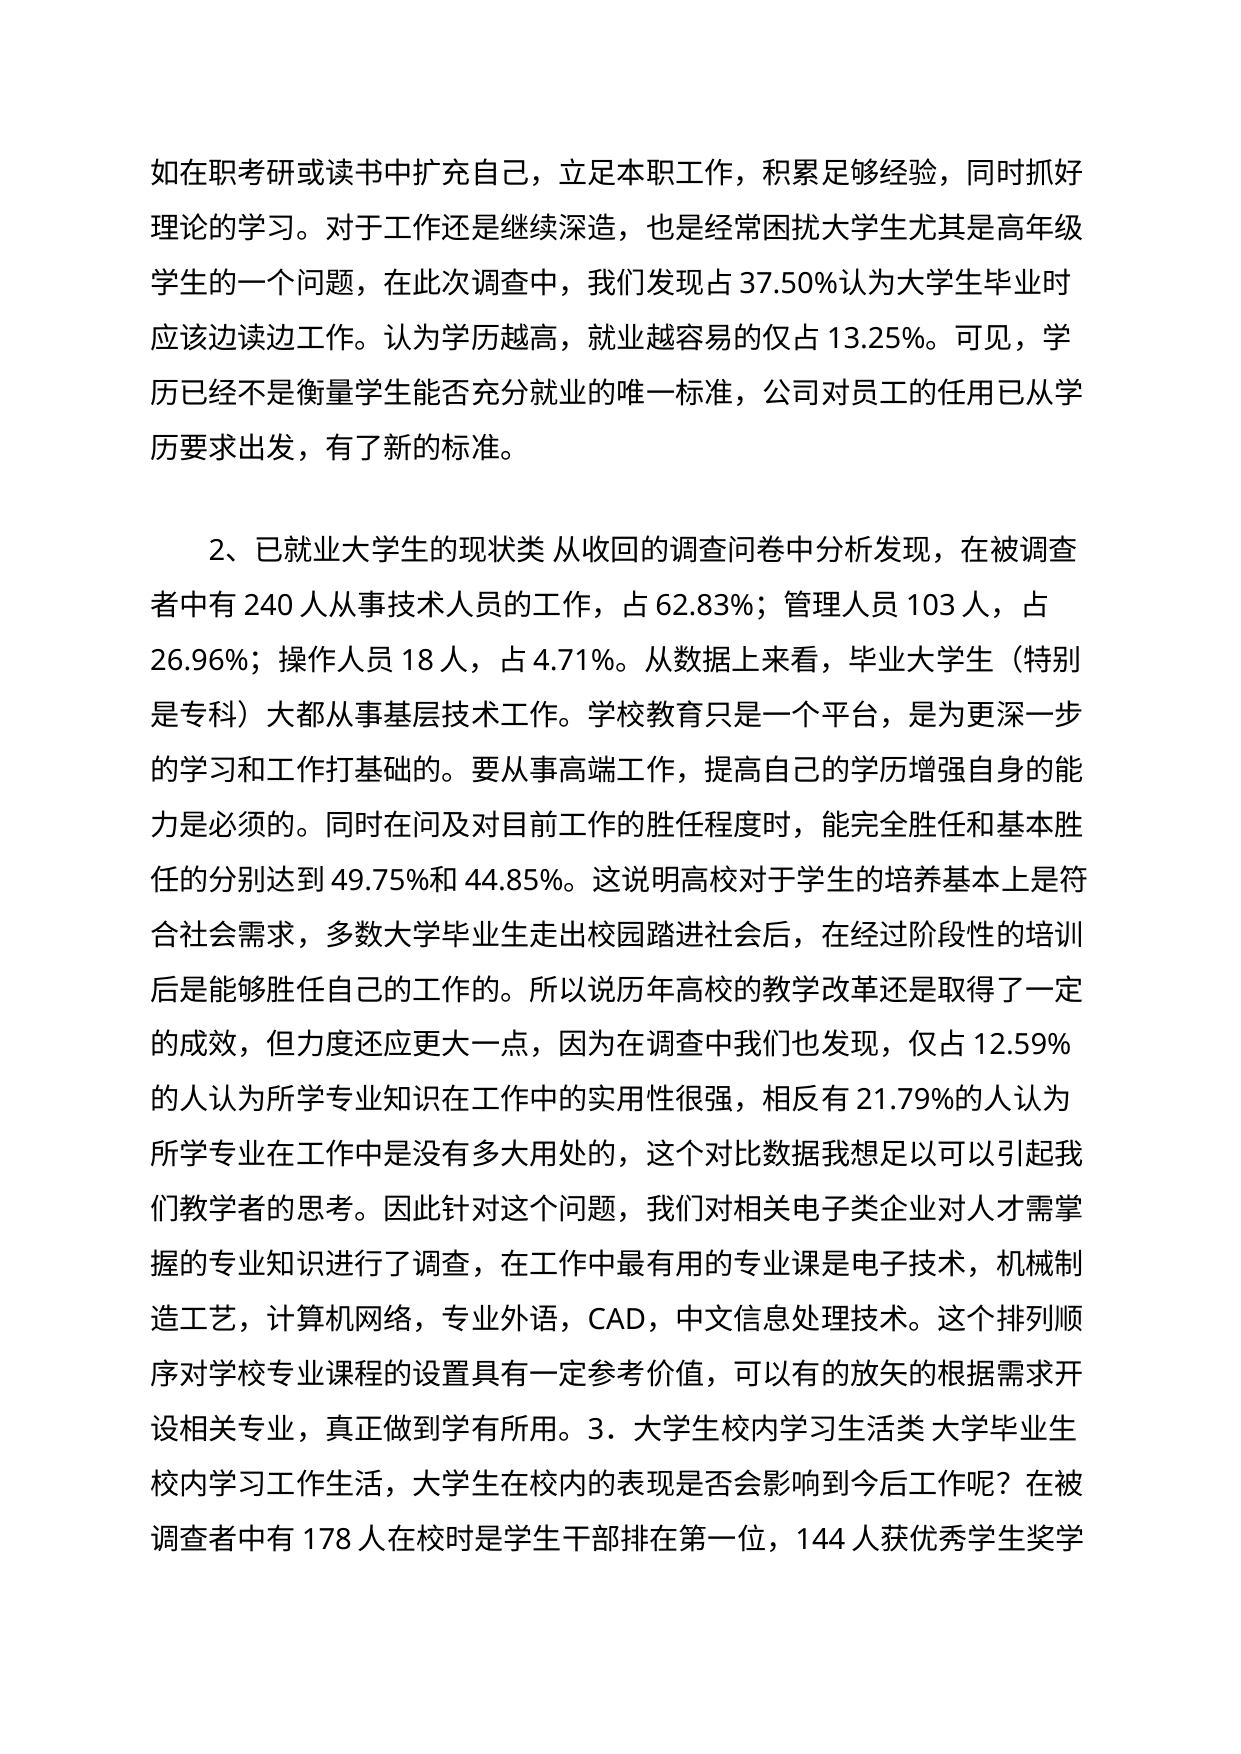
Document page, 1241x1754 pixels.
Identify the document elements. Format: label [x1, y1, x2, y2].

text [150, 150, 1090, 467]
text [150, 526, 1090, 1558]
